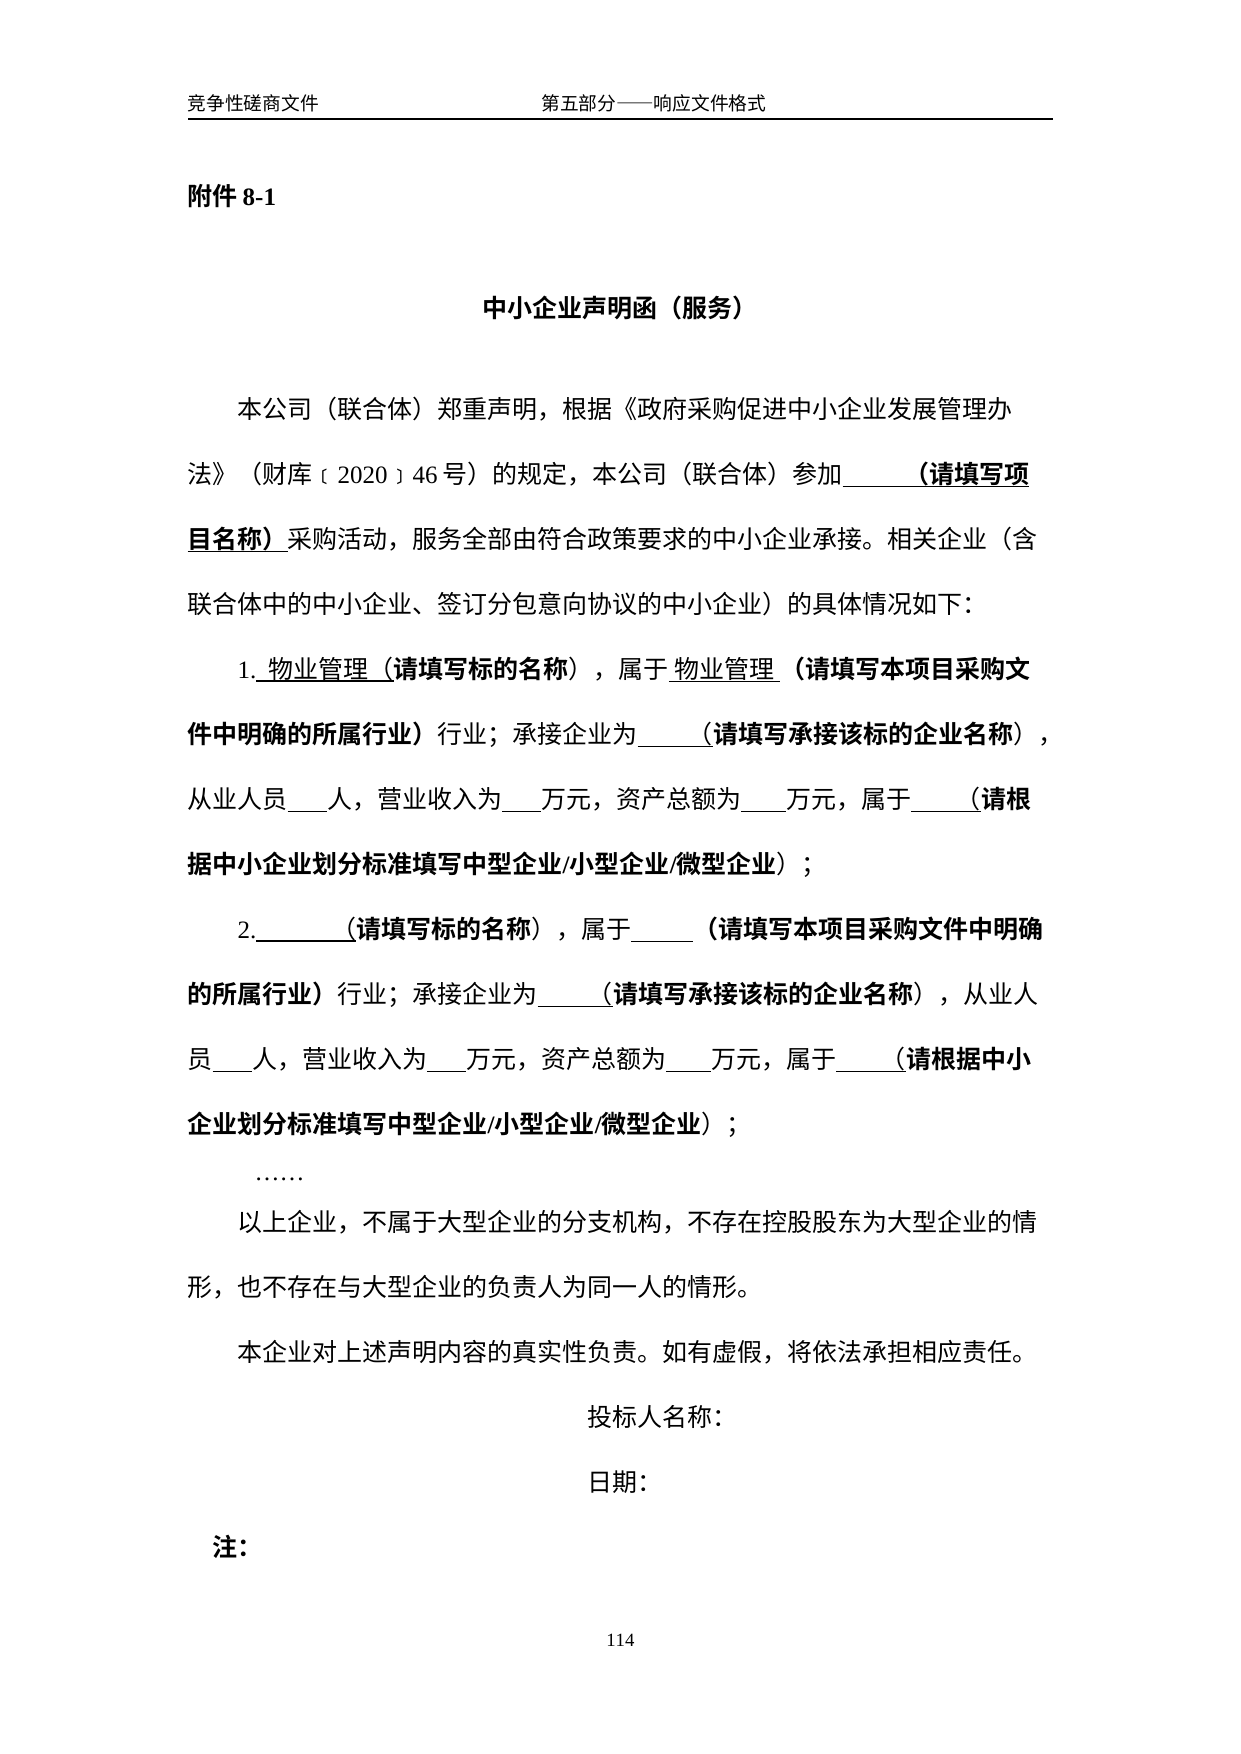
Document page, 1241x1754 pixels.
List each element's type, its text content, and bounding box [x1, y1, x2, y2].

text 投标人名称： [587, 1383, 1053, 1448]
text 2. （请填写标的名称），属于 （请填写本项目采购文件中明确的所属行业）行业；承接企业为 （请填写承接该标的企业名称），从业人员 人，营业收入为 万元，资产总额为 万元，属于 （请根据中小企业划分标准填写中型企业/小型企业/微型企业）； [187, 895, 1053, 1155]
text 1. 物业管理（请填写标的名称），属于 物业管理 （请填写本项目采购文件中明确的所属行业）行业；承接企业为 （请填写承接该标的企业名称），从业人员 人，营业收入为 万元，资产总额为 万元，属于 （请根据中小企业划分标准填写中型企业/小型企业/微型企业）； [187, 635, 1053, 895]
text 以上企业，不属于大型企业的分支机构，不存在控股股东为大型企业的情形，也不存在与大型企业的负责人为同一人的情形。 [187, 1188, 1053, 1318]
text …… [254, 1155, 1053, 1188]
text 本公司（联合体）郑重声明，根据《政府采购促进中小企业发展管理办法》（财库﹝2020﹞46号）的规定，本公司（联合体）参加 （请填写项目名称）采购活动，服务全部由符合政策要求的中小企业承接。相关企业（含联合体中的中小企业、签订分包意向协议的中小企业）的具体情况如下： [187, 375, 1053, 635]
text 中小企业声明函（服务） [187, 274, 1053, 339]
text 本企业对上述声明内容的真实性负责。如有虚假，将依法承担相应责任。 [187, 1318, 1053, 1383]
text 附件8-1 [187, 162, 1053, 227]
text 注： [187, 1513, 1044, 1578]
text 日期： [587, 1448, 1053, 1513]
